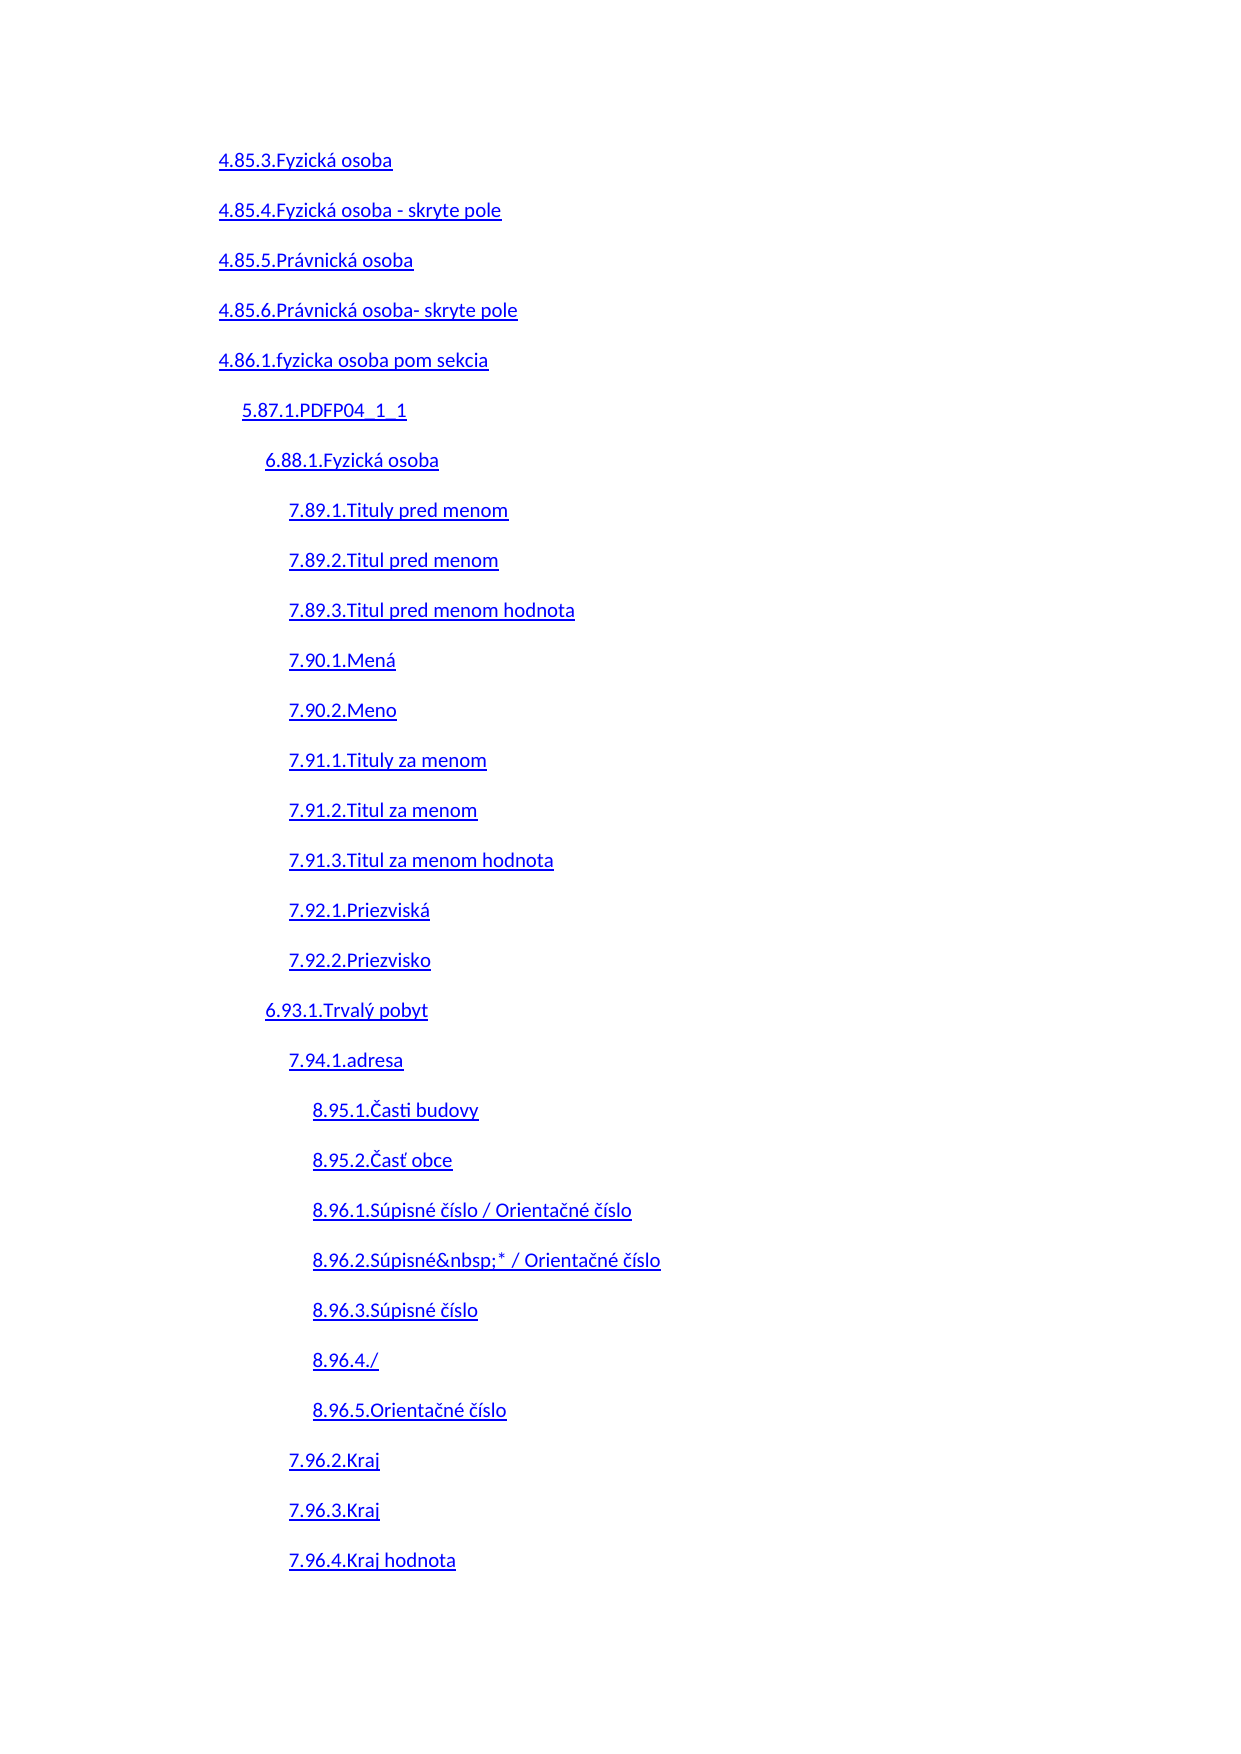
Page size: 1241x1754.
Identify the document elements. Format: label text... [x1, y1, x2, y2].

text 7.94.1.adresa [148, 1048, 1093, 1073]
text 6.88.1.Fyzická osoba [148, 448, 1093, 473]
text 7.90.2.Meno [148, 698, 1093, 723]
text 7.89.3.Titul pred menom hodnota [148, 598, 1093, 623]
text 7.96.2.Kraj [148, 1448, 1093, 1473]
text 7.91.1.Tituly za menom [148, 748, 1093, 773]
text 8.96.2.Súpisné&nbsp;* / Orientačné číslo [148, 1248, 1093, 1273]
text 4.85.3.Fyzická osoba [148, 148, 1093, 173]
text 7.91.3.Titul za menom hodnota [148, 848, 1093, 873]
text 8.96.3.Súpisné číslo [148, 1298, 1093, 1323]
text 7.92.2.Priezvisko [148, 948, 1093, 973]
text 7.89.2.Titul pred menom [148, 548, 1093, 573]
text 8.96.5.Orientačné číslo [148, 1398, 1093, 1423]
text 7.92.1.Priezviská [148, 898, 1093, 923]
text 8.96.1.Súpisné číslo / Orientačné číslo [148, 1198, 1093, 1223]
text 4.86.1.fyzicka osoba pom sekcia [148, 348, 1093, 373]
text 7.89.1.Tituly pred menom [148, 498, 1093, 523]
text 8.95.2.Časť obce [148, 1148, 1093, 1173]
text 7.96.3.Kraj [148, 1498, 1093, 1523]
text 4.85.6.Právnická osoba- skryte pole [148, 298, 1093, 323]
text 4.85.5.Právnická osoba [148, 248, 1093, 273]
text 6.93.1.Trvalý pobyt [148, 998, 1093, 1023]
text 5.87.1.PDFP04_1_1 [148, 398, 1093, 423]
text 8.95.1.Časti budovy [148, 1098, 1093, 1123]
text 7.90.1.Mená [148, 648, 1093, 673]
text 7.96.4.Kraj hodnota [148, 1548, 1093, 1573]
text 4.85.4.Fyzická osoba - skryte pole [148, 198, 1093, 223]
text 8.96.4./ [148, 1348, 1093, 1373]
text 7.91.2.Titul za menom [148, 798, 1093, 823]
